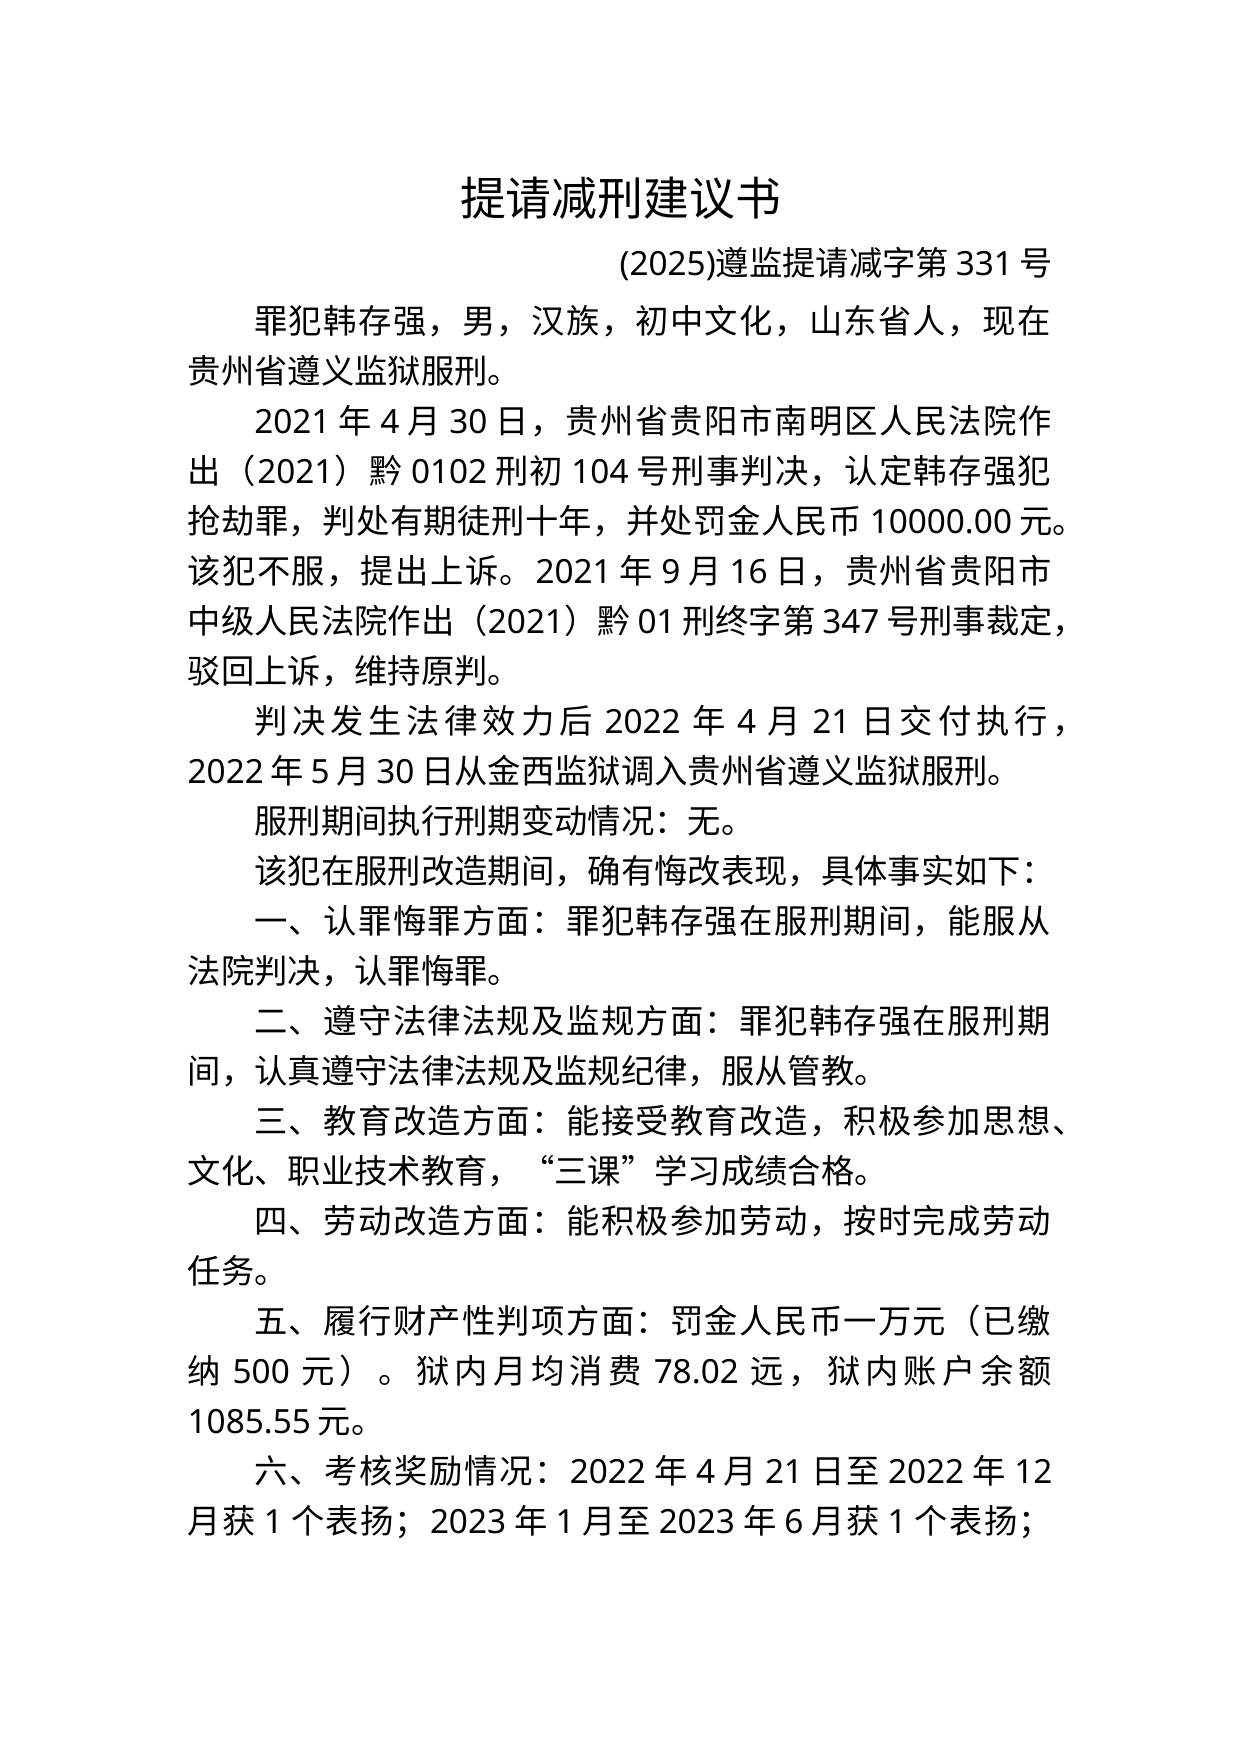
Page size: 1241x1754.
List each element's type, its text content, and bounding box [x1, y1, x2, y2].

text 四、劳动改造方面：能积极参加劳动，按时完成劳动任务。 [187, 1193, 1053, 1293]
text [187, 1443, 1053, 1543]
text 三、教育改造方面：能接受教育改造，积极参加思想、文化、职业技术教育，“三课”学习成绩合格。 [187, 1093, 1053, 1193]
text 2021年4月30日，贵州省贵阳市南明区人民法院作出（2021）黔0102刑初104号刑事判决，认定韩存强犯抢劫罪，判处有期徒刑十年，并处罚金人民币10000.00元。该犯不服，提出上诉。2021年9月16日，贵州省贵阳市中级人民法院作出（2021）黔01刑终字第347号刑事裁定，驳回上诉，维持原判。 [187, 393, 1053, 693]
text 一、认罪悔罪方面：罪犯韩存强在服刑期间，能服从法院判决，认罪悔罪。 [187, 893, 1053, 993]
text 判决发生法律效力后2022年4月21日交付执行，2022年5月30日从金西监狱调入贵州省遵义监狱服刑。 [187, 693, 1053, 793]
text 五、履行财产性判项方面：罚金人民币一万元（已缴纳500元）。狱内月均消费78.02远，狱内账户余额1085.55元。 [187, 1293, 1053, 1443]
text 罪犯韩存强，男，汉族，初中文化，山东省人，现在贵州省遵义监狱服刑。 [187, 293, 1053, 393]
text (2025)遵监提请减字第331号 [187, 228, 1053, 293]
text 提请减刑建议书 [187, 162, 1053, 228]
text 服刑期间执行刑期变动情况：无。 [187, 793, 1053, 843]
text 二、遵守法律法规及监规方面：罪犯韩存强在服刑期间，认真遵守法律法规及监规纪律，服从管教。 [187, 993, 1053, 1093]
text 该犯在服刑改造期间，确有悔改表现，具体事实如下： [187, 843, 1053, 893]
